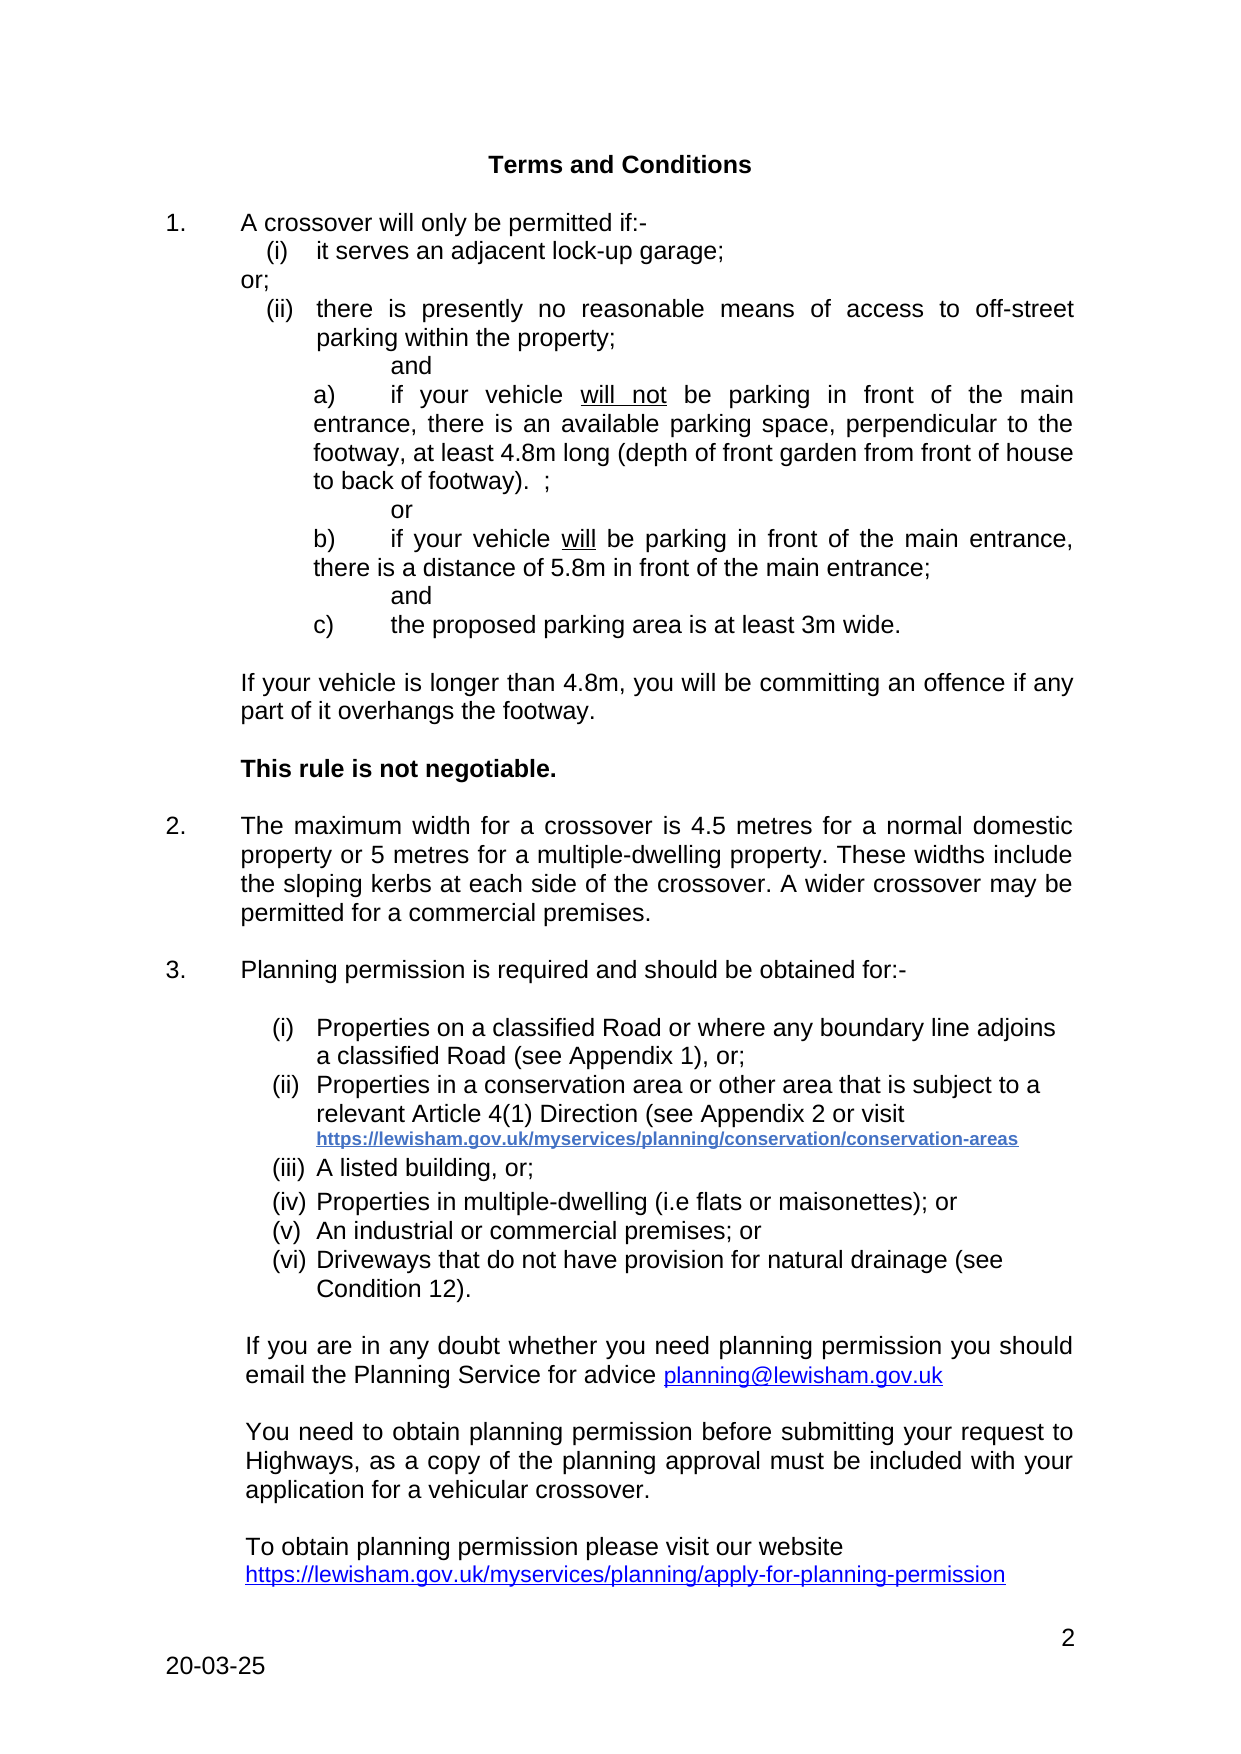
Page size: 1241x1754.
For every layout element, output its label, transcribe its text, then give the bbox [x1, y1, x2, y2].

list there is presently no reasonable means of access to off-street parking within the property; [266, 294, 1075, 351]
list The maximum width for a crossover is 4.5 metres for a normal domestic property or 5 metres for a multiple-dwelling property. These widths include the sloping kerbs at each side of the crossover. A wider crossover may be permitted for a commercial premises. [165, 811, 1075, 926]
list it serves an adjacent lock-up garage; [266, 236, 1075, 265]
text and [315, 351, 1075, 380]
list the proposed parking area is at least 3m wide. [313, 610, 1075, 639]
text This rule is not negotiable. [165, 754, 1075, 782]
list Driveways that do not have provision for natural drainage (see Condition 12). [272, 1245, 1075, 1302]
list Properties in multiple-dwelling (i.e flats or maisonettes); or [272, 1187, 1075, 1216]
text If you are in any doubt whether you need planning permission you should email the Planning Service for advice planning@lewisham.gov.uk [245, 1331, 1075, 1388]
text or [315, 495, 1075, 524]
text You need to obtain planning permission before submitting your request to Highways, as a copy of the planning approval must be included with your application for a vehicular crossover. [245, 1417, 1075, 1503]
list Planning permission is required and should be obtained for:- [165, 955, 1075, 984]
text To obtain planning permission please visit our website [245, 1532, 1075, 1561]
text If your vehicle is longer than 4.8m, you will be committing an offence if any part of it overhangs the footway. [240, 667, 1075, 725]
list https://lewisham.gov.uk/myservices/planning/conservation/conservation-areas [316, 1127, 1075, 1149]
list A crossover will only be permitted if:- [165, 207, 1075, 236]
text https://lewisham.gov.uk/myservices/planning/apply-for-planning-permission [245, 1561, 1075, 1587]
list A listed building, or; [272, 1153, 1075, 1182]
text and [315, 581, 1075, 610]
list An industrial or commercial premises; or [272, 1216, 1075, 1245]
text or; [165, 265, 1075, 294]
list if your vehicle will be parking in front of the main entrance, there is a distance of 5.8m in front of the main entrance; [313, 524, 1075, 581]
list if your vehicle will not be parking in front of the main entrance, there is an available parking space, perpendicular to the footway, at least 4.8m long (depth of front garden from front of house to back of footway). ; [313, 380, 1075, 495]
list Properties in a conservation area or other area that is subject to a relevant Article 4(1) Direction (see Appendix 2 or visit [272, 1070, 1075, 1127]
text Terms and Conditions [165, 150, 1075, 179]
list Properties on a classified Road or where any boundary line adjoins a classified Road (see Appendix 1), or; [272, 1012, 1075, 1070]
